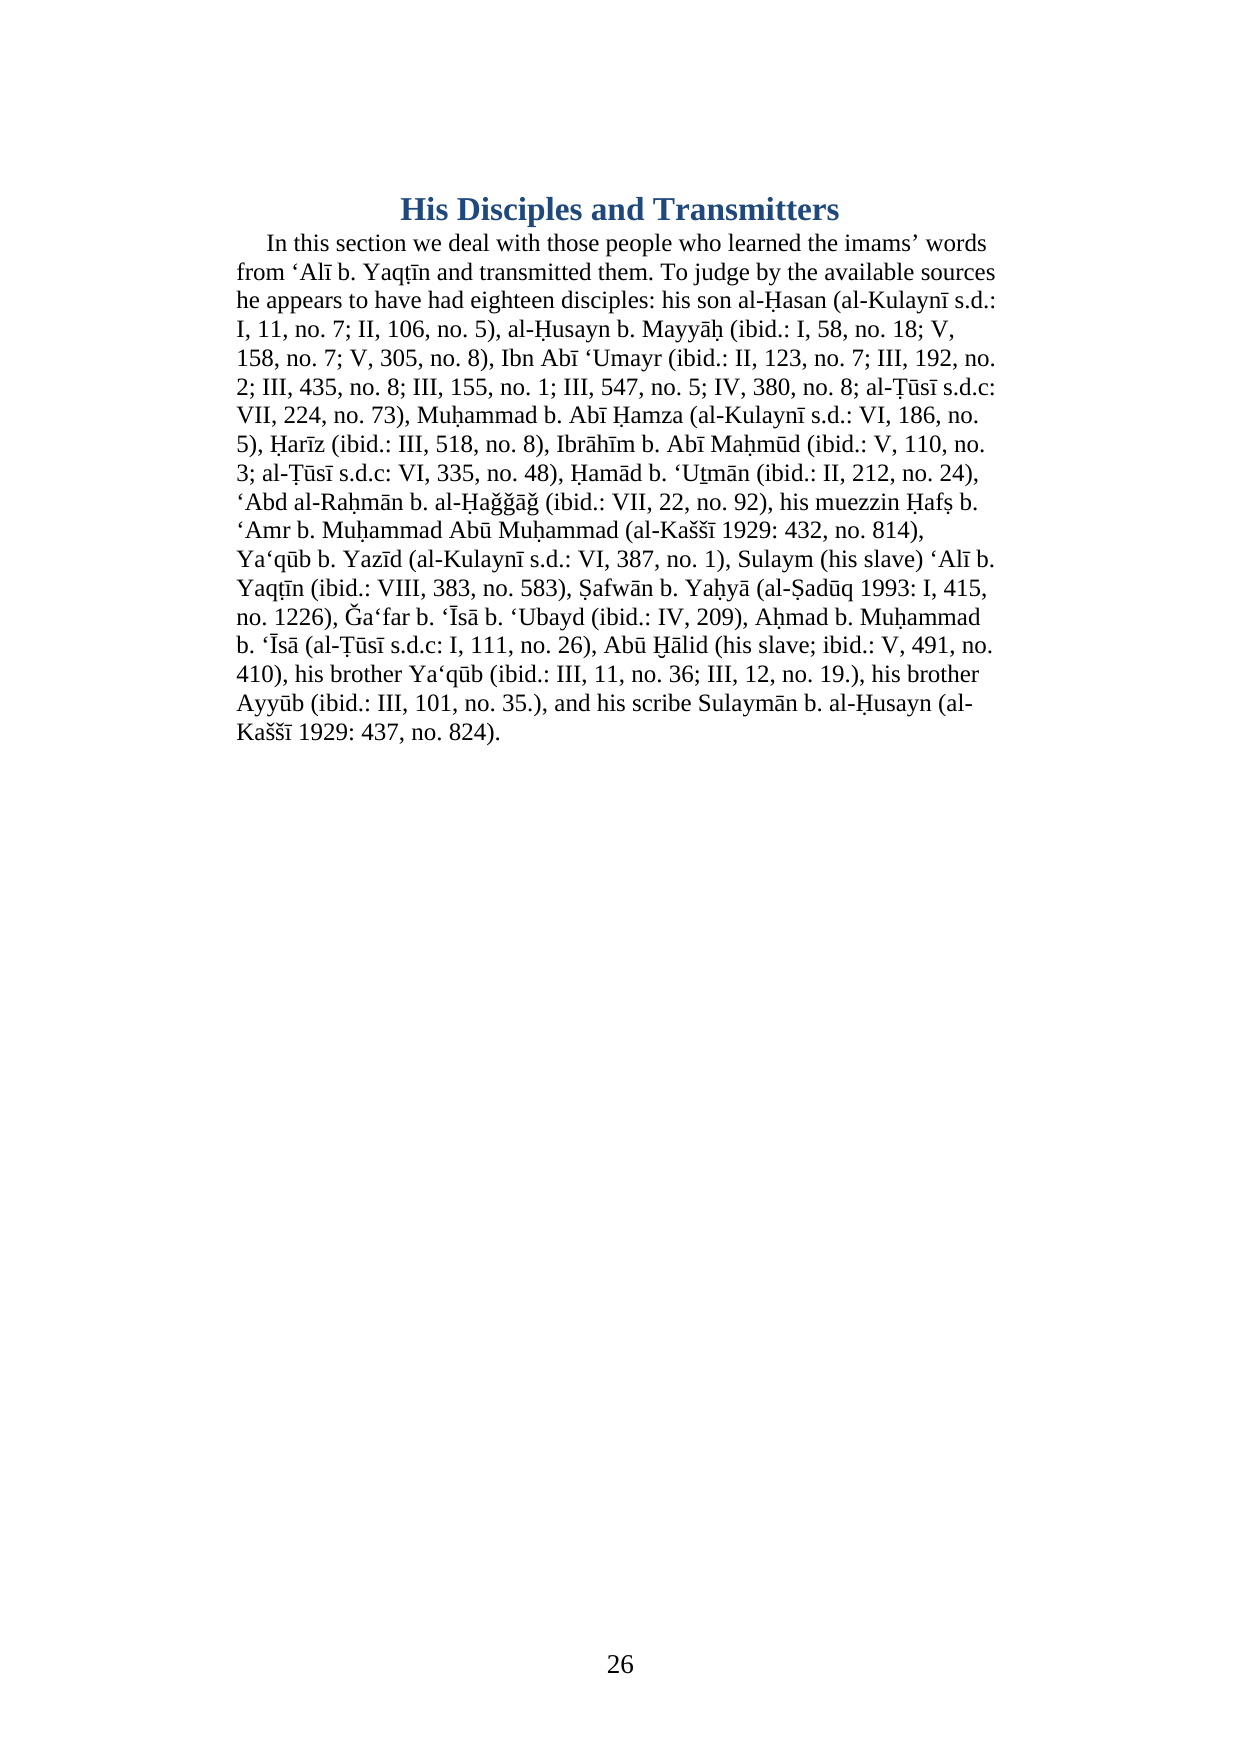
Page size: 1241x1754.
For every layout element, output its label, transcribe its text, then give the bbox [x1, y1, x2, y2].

subtitle His Disciples and Transmitters [236, 190, 1004, 228]
text In this section we deal with those people who learned the imams’ words from ‘Alī b. Yaqṭīn and transmitted them. To judge by the available sources he appears to have had eighteen disciples: his son al-Ḥasan (al-Kulaynī s.d.: I, 11, no. 7; II, 106, no. 5), al-Ḥusayn b. Mayyāḥ (ibid.: I, 58, no. 18; V, 158, no. 7; V, 305, no. 8), Ibn Abī ‘Umayr (ibid.: II, 123, no. 7; III, 192, no. 2; III, 435, no. 8; III, 155, no. 1; III, 547, no. 5; IV, 380, no. 8; al-Ṭūsī s.d.c: VII, 224, no. 73), Muḥammad b. Abī Ḥamza (al-Kulaynī s.d.: VI, 186, no. 5), Ḥarīz (ibid.: III, 518, no. 8), Ibrāhīm b. Abī Maḥmūd (ibid.: V, 110, no. 3; al-Ṭūsī s.d.c: VI, 335, no. 48), Ḥamād b. ‘Uṯmān (ibid.: II, 212, no. 24), ‘Abd al-Raḥmān b. al-Ḥaǧǧāǧ (ibid.: VII, 22, no. 92), his muezzin Ḥafṣ b. ‘Amr b. Muḥammad Abū Muḥammad (al-Kaššī 1929: 432, no. 814), Ya‘qūb b. Yazīd (al-Kulaynī s.d.: VI, 387, no. 1), Sulaym (his slave) ‘Alī b. Yaqṭīn (ibid.: VIII, 383, no. 583), Ṣafwān b. Yaḥyā (al-Ṣadūq 1993: I, 415, no. 1226), Ǧa‘far b. ‘Īsā b. ‘Ubayd (ibid.: IV, 209), Aḥmad b. Muḥammad b. ‘Īsā (al-Ṭūsī s.d.c: I, 111, no. 26), Abū Ḫālid (his slave; ibid.: V, 491, no. 410), his brother Ya‘qūb (ibid.: III, 11, no. 36; III, 12, no. 19.), his brother Ayyūb (ibid.: III, 101, no. 35.), and his scribe Sulaymān b. al-Ḥusayn (al-Kaššī 1929: 437, no. 824). [236, 228, 1004, 746]
